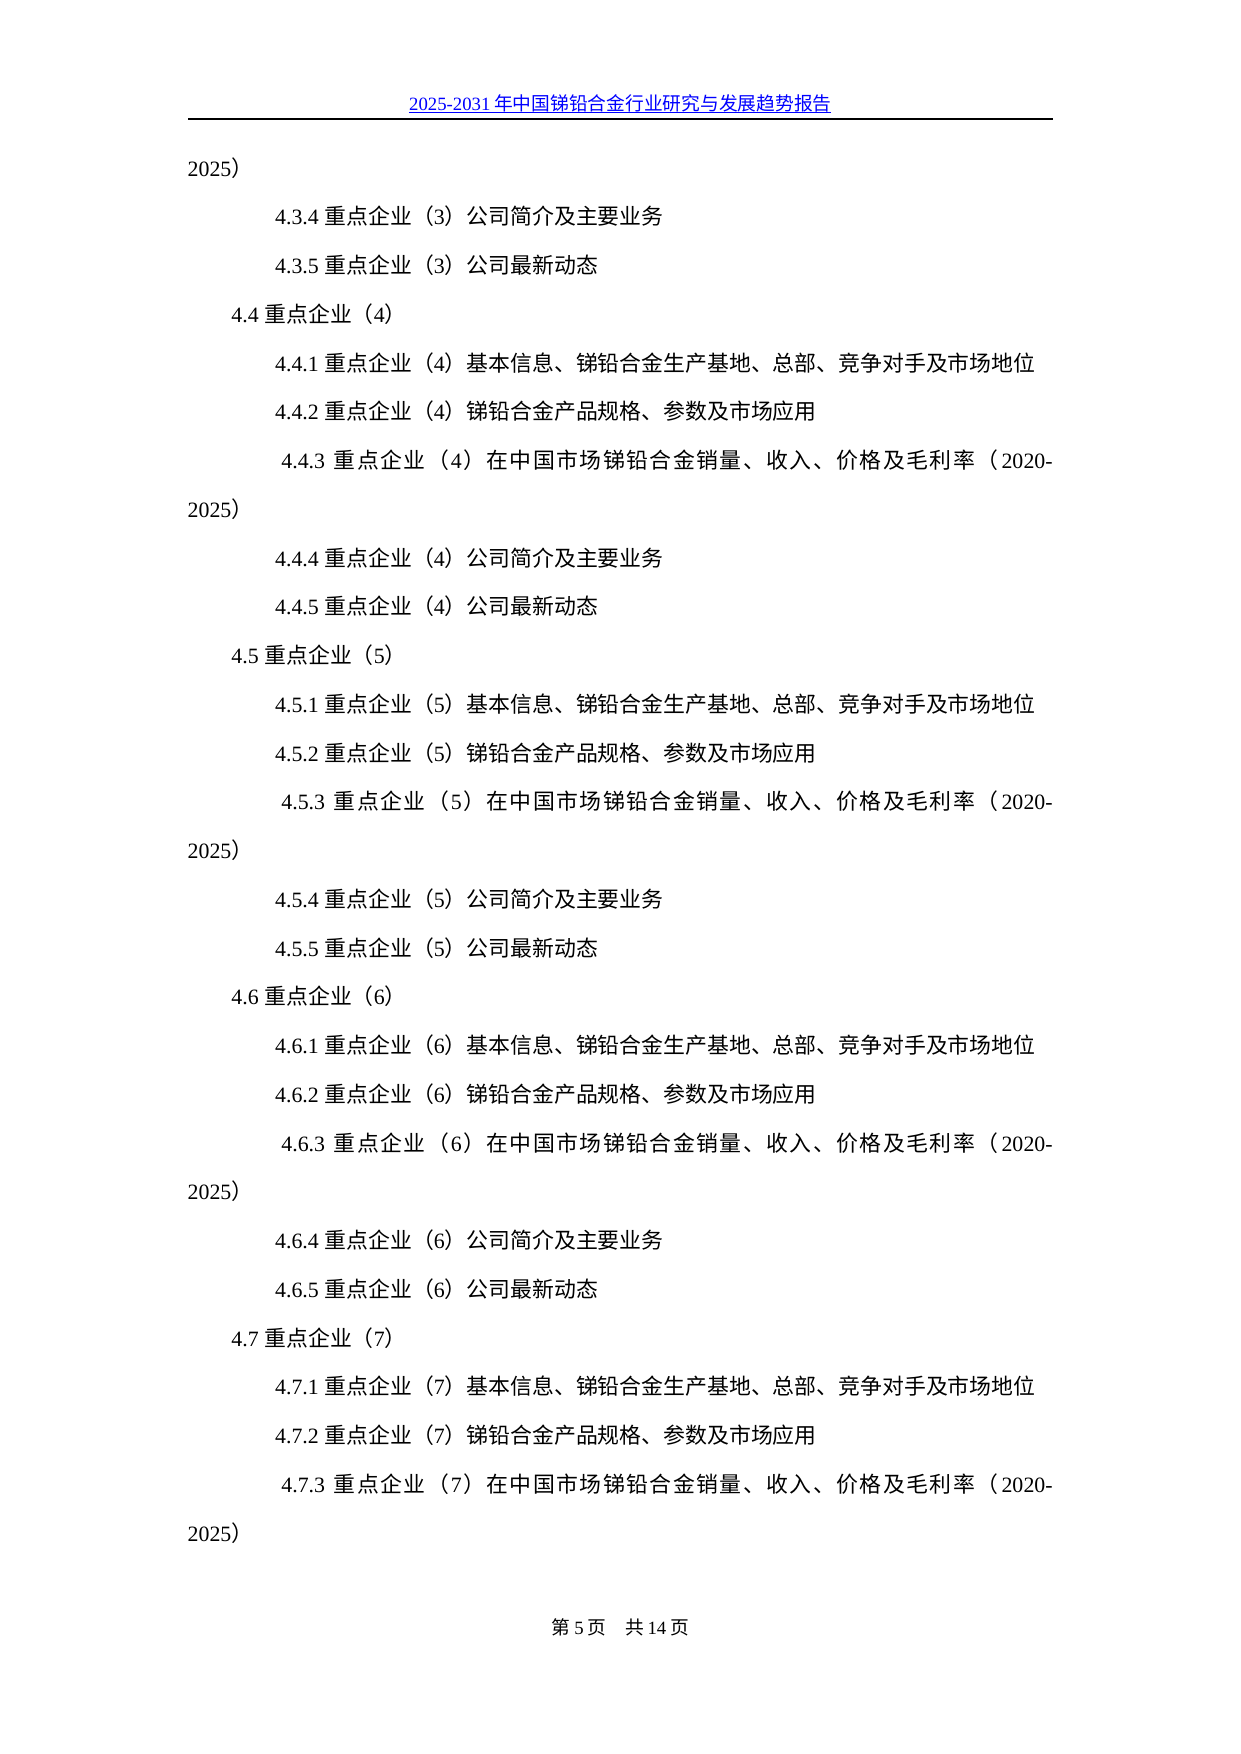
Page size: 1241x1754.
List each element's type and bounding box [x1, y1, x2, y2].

text [187, 150, 1053, 1548]
